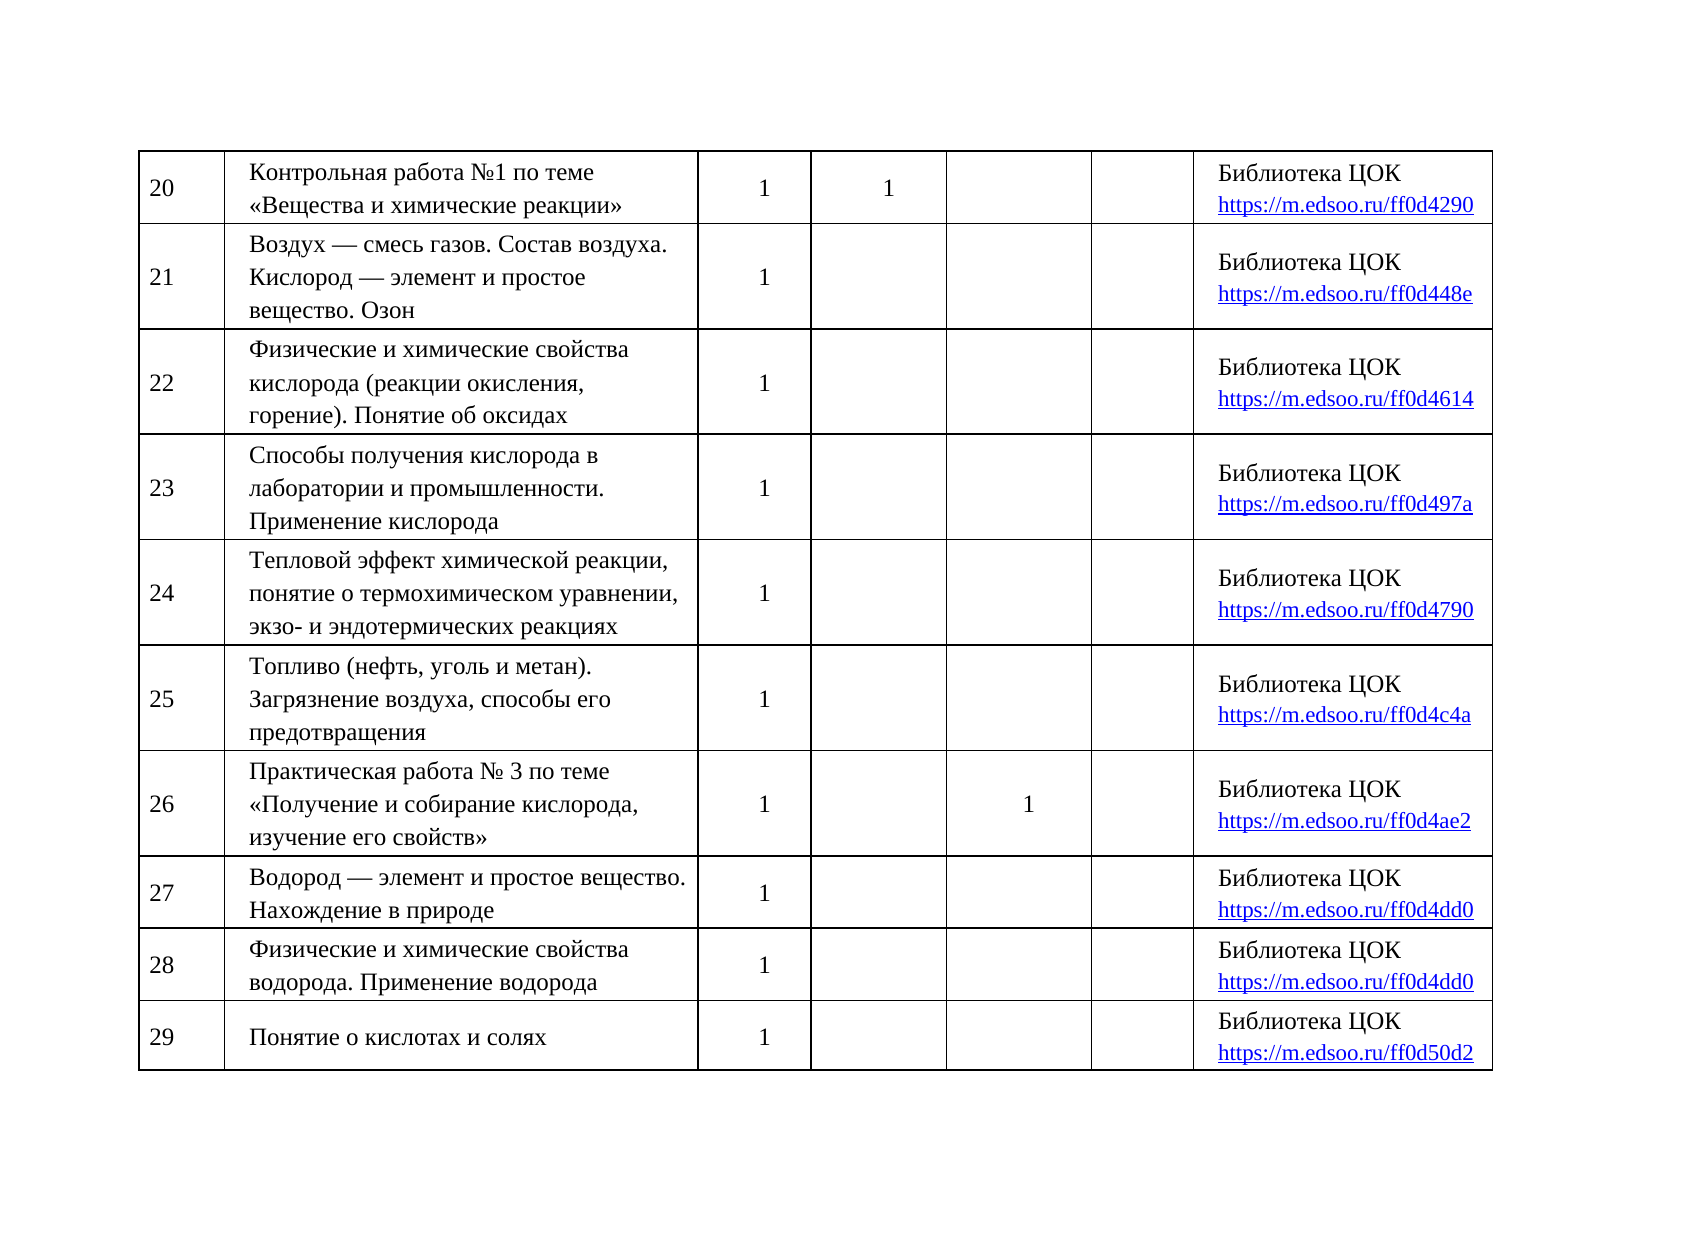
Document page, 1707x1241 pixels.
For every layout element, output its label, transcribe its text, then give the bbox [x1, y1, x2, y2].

table_cell [1092, 857, 1193, 927]
table_cell Тепловой эффект химической реакции, понятие о термохимическом уравнении, экзо- и эндотермических реакциях [225, 540, 697, 644]
table_cell Понятие о кислотах и солях [225, 1001, 697, 1069]
table_cell 24 [140, 540, 224, 644]
table_cell Библиотека ЦОК https://m.edsoo.ru/ff0d50d2 [1194, 1001, 1492, 1069]
table_cell [947, 1001, 1091, 1069]
table_cell Способы получения кислорода в лаборатории и промышленности. Применение кислорода [225, 435, 697, 539]
table_cell 26 [140, 751, 224, 855]
table_cell [812, 857, 946, 927]
table_cell [947, 929, 1091, 1000]
table_cell Практическая работа № 3 по теме «Получение и собирание кислорода, изучение его свойств» [225, 751, 697, 855]
table_cell [1092, 1001, 1193, 1069]
table_cell [1092, 751, 1193, 855]
table_cell [812, 540, 946, 644]
table_cell [812, 330, 946, 433]
table_cell [1092, 646, 1193, 749]
table_cell [812, 929, 946, 1000]
table_cell 1 [947, 751, 1091, 855]
table_cell [1092, 330, 1193, 433]
table_cell [947, 435, 1091, 539]
table_cell Библиотека ЦОК https://m.edsoo.ru/ff0d4290 [1194, 152, 1492, 222]
table_cell Библиотека ЦОК https://m.edsoo.ru/ff0d4614 [1194, 330, 1492, 433]
table_cell Библиотека ЦОК https://m.edsoo.ru/ff0d4dd0 [1194, 857, 1492, 927]
table_cell 22 [140, 330, 224, 433]
table_cell Воздух — смесь газов. Состав воздуха. Кислород — элемент и простое вещество. Озон [225, 224, 697, 328]
table_cell 1 [699, 540, 810, 644]
table_cell 1 [699, 1001, 810, 1069]
table_cell Библиотека ЦОК https://m.edsoo.ru/ff0d4790 [1194, 540, 1492, 644]
table_cell [947, 152, 1091, 222]
table_cell Топливо (нефть, уголь и метан). Загрязнение воздуха, способы его предотвращения [225, 646, 697, 749]
table_cell 20 [140, 152, 224, 222]
table_cell 1 [699, 751, 810, 855]
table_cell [1194, 929, 1492, 1000]
table_cell [1092, 435, 1193, 539]
table_cell [947, 330, 1091, 433]
table_cell [1092, 224, 1193, 328]
table_cell [947, 224, 1091, 328]
table_cell [947, 540, 1091, 644]
table_cell [812, 646, 946, 749]
table_cell Библиотека ЦОК https://m.edsoo.ru/ff0d497a [1194, 435, 1492, 539]
table_cell 21 [140, 224, 224, 328]
table_cell 1 [699, 330, 810, 433]
table_cell 1 [699, 646, 810, 749]
table_cell Библиотека ЦОК https://m.edsoo.ru/ff0d448e [1194, 224, 1492, 328]
table_cell 1 [699, 857, 810, 927]
table_cell [947, 646, 1091, 749]
table_cell Контрольная работа №1 по теме «Вещества и химические реакции» [225, 152, 697, 222]
table_cell 1 [699, 435, 810, 539]
table_cell [1092, 540, 1193, 644]
table_cell 28 [140, 929, 224, 1000]
table_cell [812, 435, 946, 539]
table_cell [812, 1001, 946, 1069]
table_cell 23 [140, 435, 224, 539]
table_cell Библиотека ЦОК https://m.edsoo.ru/ff0d4ae2 [1194, 751, 1492, 855]
table_cell 1 [699, 929, 810, 1000]
table_cell 1 [699, 152, 810, 222]
table_cell Водород — элемент и простое вещество. Нахождение в природе [225, 857, 697, 927]
table_cell [812, 224, 946, 328]
table_cell Физические и химические свойства кислорода (реакции окисления, горение). Понятие об оксидах [225, 330, 697, 433]
table_cell [1092, 152, 1193, 222]
table_cell 27 [140, 857, 224, 927]
table_cell [1092, 929, 1193, 1000]
table_cell [947, 857, 1091, 927]
table_cell 29 [140, 1001, 224, 1069]
table_cell 1 [699, 224, 810, 328]
table_cell [812, 751, 946, 855]
table_cell 1 [812, 152, 946, 222]
table_cell 25 [140, 646, 224, 749]
table_cell Библиотека ЦОК https://m.edsoo.ru/ff0d4c4a [1194, 646, 1492, 749]
table_cell Физические и химические свойства водорода. Применение водорода [225, 929, 697, 1000]
